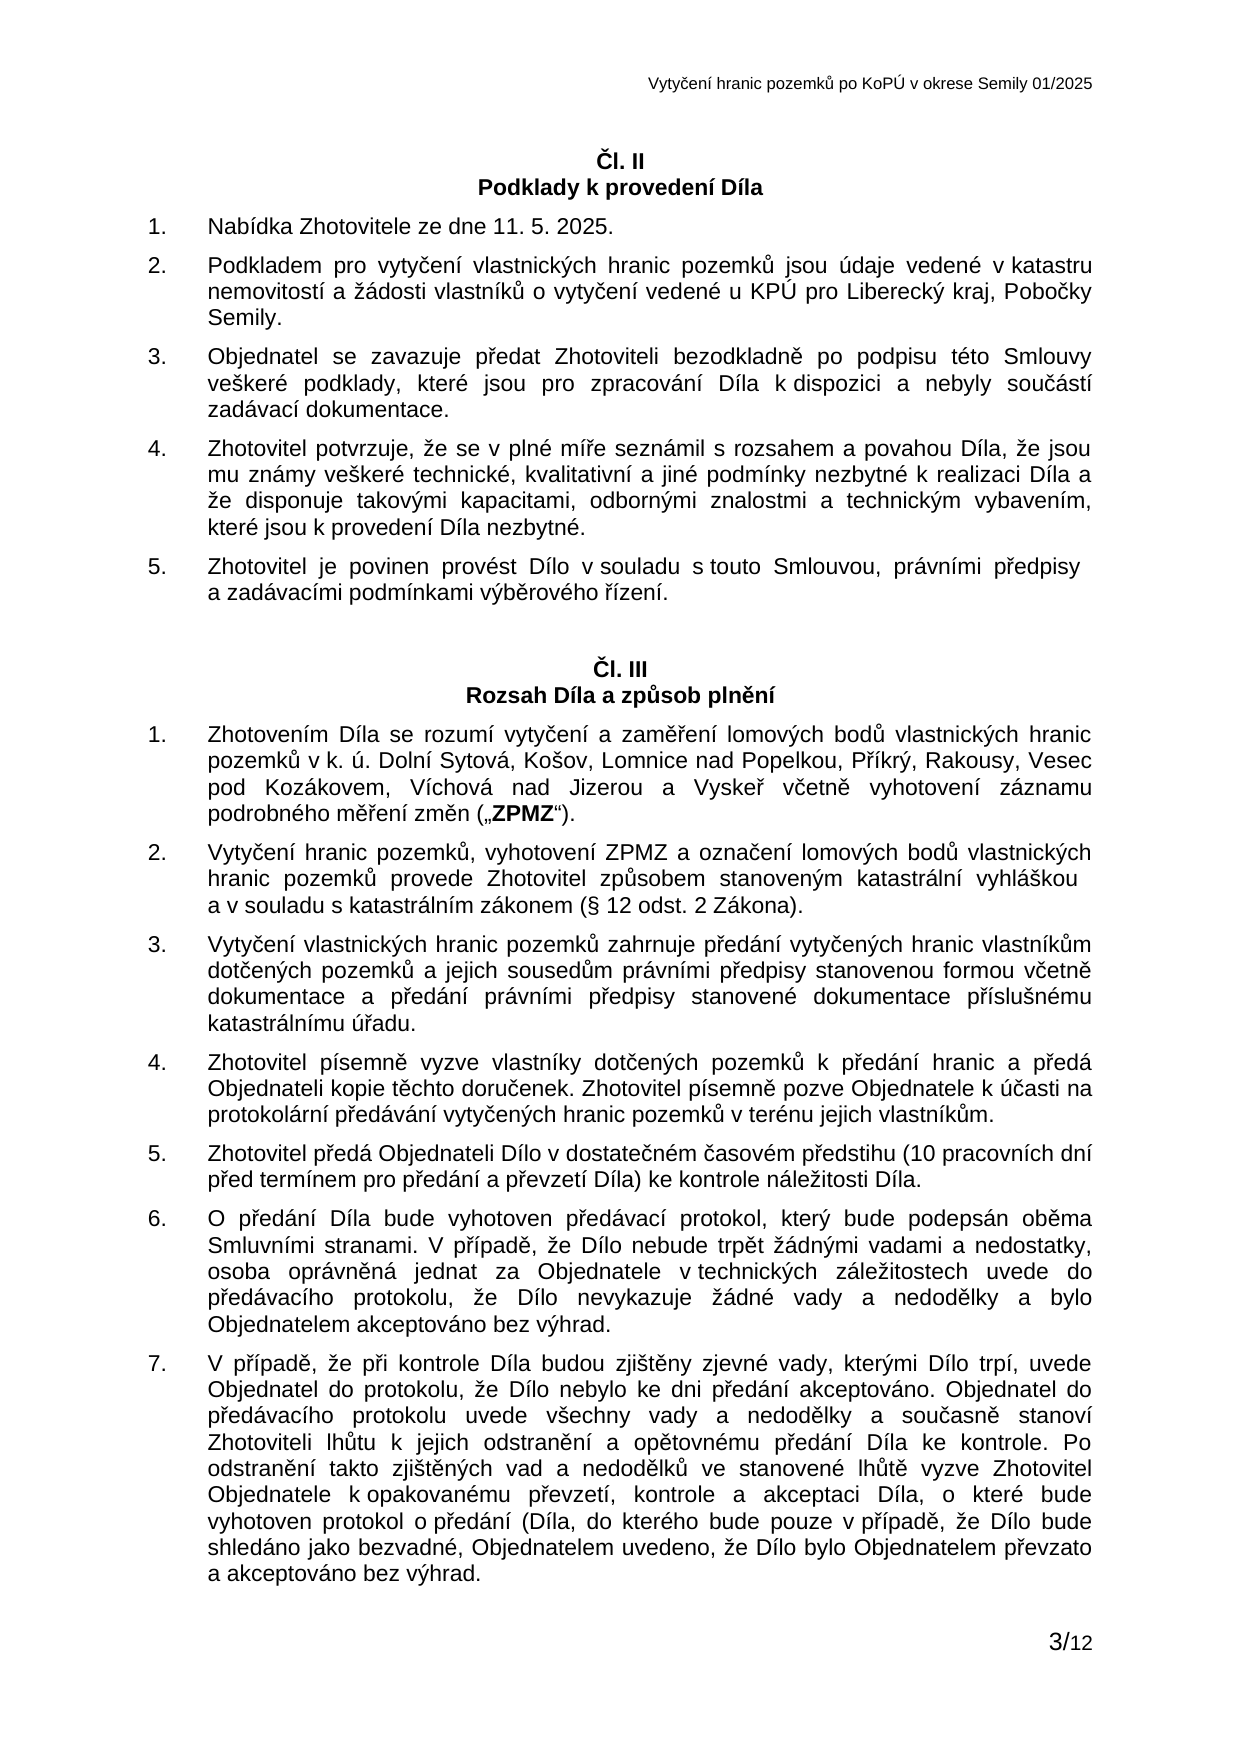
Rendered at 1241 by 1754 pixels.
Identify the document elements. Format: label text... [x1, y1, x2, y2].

subtitle Rozsah Díla a způsob plnění [148, 682, 1093, 708]
list Zhotovitel předá Objednateli Dílo v dostatečném časovém předstihu (10 pracovních dní před termínem pro předání a převzetí Díla) ke kontrole náležitosti Díla. [148, 1140, 1093, 1193]
subtitle Čl. II [148, 148, 1093, 174]
list V případě, že při kontrole Díla budou zjištěny zjevné vady, kterými Dílo trpí, uvede Objednatel do protokolu, že Dílo nebylo ke dni předání akceptováno. Objednatel do předávacího protokolu uvede všechny vady a nedodělky a současně stanoví Zhotoviteli lhůtu k jejich odstranění a opětovnému předání Díla ke kontrole. Po odstranění takto zjištěných vad a nedodělků ve stanovené lhůtě vyzve Zhotovitel Objednatele k opakovanému převzetí, kontrole a akceptaci Díla, o které bude vyhotoven protokol o předání (Díla, do kterého bude pouze v případě, že Dílo bude shledáno jako bezvadné, Objednatelem uvedeno, že Dílo bylo Objednatelem převzato a akceptováno bez výhrad. [148, 1349, 1093, 1587]
subtitle Čl. III [148, 656, 1093, 682]
list Vytyčení vlastnických hranic pozemků zahrnuje předání vytyčených hranic vlastníkům dotčených pozemků a jejich sousedům právními předpisy stanovenou formou včetně dokumentace a předání právními předpisy stanovené dokumentace příslušnému katastrálnímu úřadu. [148, 931, 1093, 1036]
list Zhotovitel písemně vyzve vlastníky dotčených pozemků k předání hranic a předá Objednateli kopie těchto doručenek. Zhotovitel písemně pozve Objednatele k účasti na protokolární předávání vytyčených hranic pozemků v terénu jejich vlastníkům. [148, 1048, 1093, 1127]
list Zhotovitel potvrzuje, že se v plné míře seznámil s rozsahem a povahou Díla, že jsou mu známy veškeré technické, kvalitativní a jiné podmínky nezbytné k realizaci Díla a že disponuje takovými kapacitami, odbornými znalostmi a technickým vybavením, které jsou k provedení Díla nezbytné. [148, 435, 1093, 540]
list Vytyčení hranic pozemků, vyhotovení ZPMZ a označení lomových bodů vlastnických hranic pozemků provede Zhotovitel způsobem stanoveným katastrální vyhláškou a v souladu s katastrálním zákonem (§ 12 odst. 2 Zákona). [148, 839, 1093, 918]
list Podkladem pro vytyčení vlastnických hranic pozemků jsou údaje vedené v katastru nemovitostí a žádosti vlastníků o vytyčení vedené u KPÚ pro Liberecký kraj, Pobočky Semily. [148, 252, 1093, 331]
list Nabídka Zhotovitele ze dne 11. 5. 2025. [148, 213, 1093, 239]
list O předání Díla bude vyhotoven předávací protokol, který bude podepsán oběma Smluvními stranami. V případě, že Dílo nebude trpět žádnými vadami a nedostatky, osoba oprávněná jednat za Objednatele v technických záležitostech uvede do předávacího protokolu, že Dílo nevykazuje žádné vady a nedodělky a bylo Objednatelem akceptováno bez výhrad. [148, 1205, 1093, 1337]
list Zhotovitel je povinen provést Dílo v souladu s touto Smlouvou, právními předpisy a zadávacími podmínkami výběrového řízení. [148, 553, 1093, 605]
list Objednatel se zavazuje předat Zhotoviteli bezodkladně po podpisu této Smlouvy veškeré podklady, které jsou pro zpracování Díla k dispozici a nebyly součástí zadávací dokumentace. [148, 343, 1093, 422]
subtitle Podklady k provedení Díla [148, 174, 1093, 200]
list Zhotovením Díla se rozumí vytyčení a zaměření lomových bodů vlastnických hranic pozemků v k. ú. Dolní Sytová, Košov, Lomnice nad Popelkou, Příkrý, Rakousy, Vesec pod Kozákovem, Víchová nad Jizerou a Vyskeř včetně vyhotovení záznamu podrobného měření změn („ZPMZ“). [148, 721, 1093, 826]
